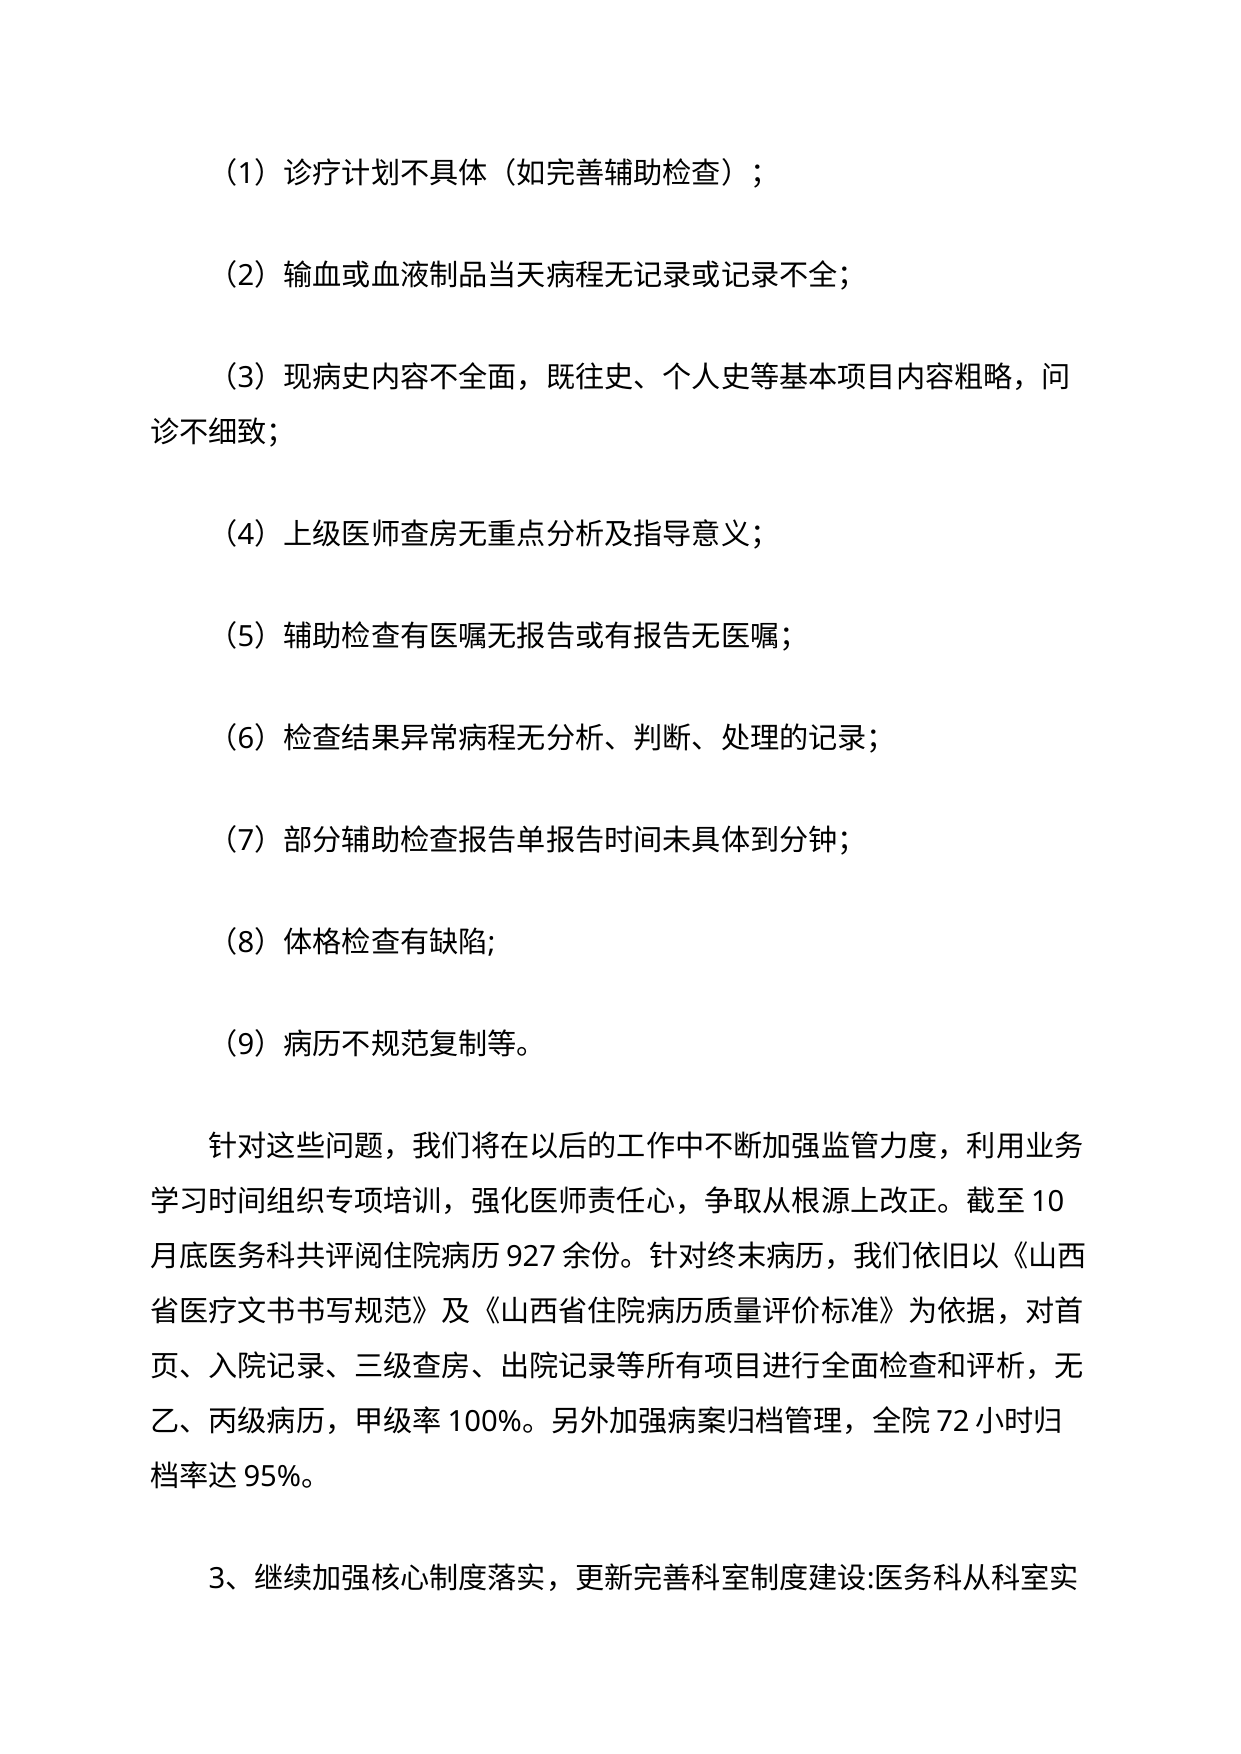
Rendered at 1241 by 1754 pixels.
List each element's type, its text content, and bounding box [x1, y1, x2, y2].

text （2）输血或血液制品当天病程无记录或记录不全； [150, 252, 1090, 294]
text （1）诊疗计划不具体（如完善辅助检查）； [150, 150, 1090, 192]
text （5）辅助检查有医嘱无报告或有报告无医嘱； [150, 613, 1090, 655]
text 针对这些问题，我们将在以后的工作中不断加强监管力度，利用业务学习时间组织专项培训，强化医师责任心，争取从根源上改正。截至10月底医务科共评阅住院病历927余份。针对终末病历，我们依旧以《山西省医疗文书书写规范》及《山西省住院病历质量评价标准》为依据，对首页、入院记录、三级查房、出院记录等所有项目进行全面检查和评析，无乙、丙级病历，甲级率100%。另外加强病案归档管理，全院72小时归档率达95%。 [150, 1123, 1090, 1495]
text （6）检查结果异常病程无分析、判断、处理的记录； [150, 715, 1090, 757]
text （8）体格检查有缺陷; [150, 919, 1090, 961]
text （3）现病史内容不全面，既往史、个人史等基本项目内容粗略，问诊不细致； [150, 354, 1090, 451]
text （7）部分辅助检查报告单报告时间未具体到分钟； [150, 817, 1090, 859]
text （9）病历不规范复制等。 [150, 1021, 1090, 1063]
text （4）上级医师查房无重点分析及指导意义； [150, 511, 1090, 553]
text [150, 1554, 1090, 1597]
